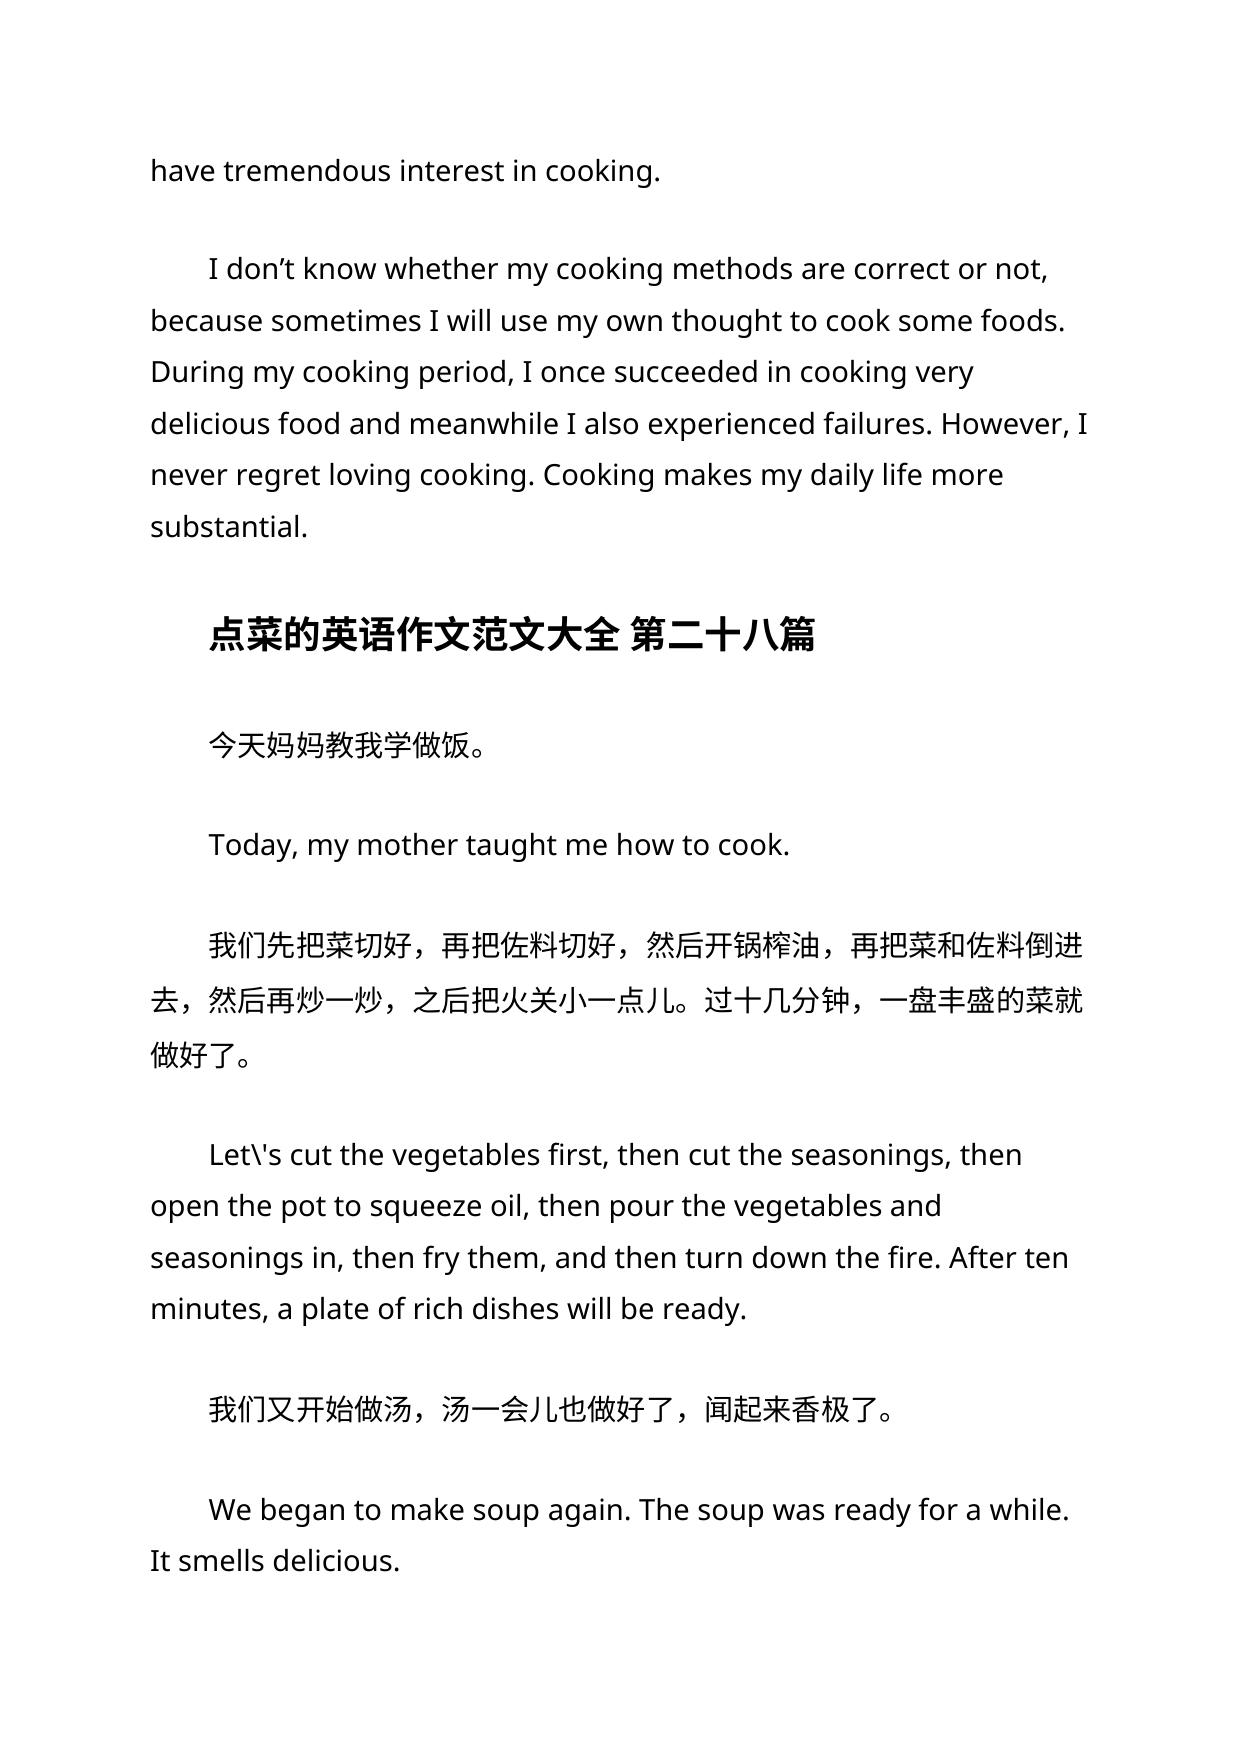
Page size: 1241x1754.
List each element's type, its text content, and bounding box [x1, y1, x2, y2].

text Let\'s cut the vegetables first, then cut the seasonings, then open the pot to squeeze oil, then pour the vegetables and seasonings in, then fry them, and then turn down the fire. After ten minutes, a plate of rich dishes will be ready. [150, 1134, 1090, 1328]
text We began to make soup again. The soup was ready for a while. It smells delicious. [150, 1489, 1090, 1580]
text 点菜的英语作文范文大全 第二十八篇 [150, 605, 1090, 659]
text I don’t know whether my cooking methods are correct or not, because sometimes I will use my own thought to cook some foods. During my cooking period, I once succeeded in cooking very delicious food and meanwhile I also experienced failures. However, I never regret loving cooking. Cooking makes my daily life more substantial. [150, 248, 1090, 546]
text 我们先把菜切好，再把佐料切好，然后开锅榨油，再把菜和佐料倒进去，然后再炒一炒，之后把火关小一点儿。过十几分钟，一盘丰盛的菜就做好了。 [150, 922, 1090, 1074]
text 今天妈妈教我学做饭。 [150, 722, 1090, 764]
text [150, 150, 1090, 190]
text 我们又开始做汤，汤一会儿也做好了，闻起来香极了。 [150, 1387, 1090, 1429]
text Today, my mother taught me how to cook. [150, 824, 1090, 863]
